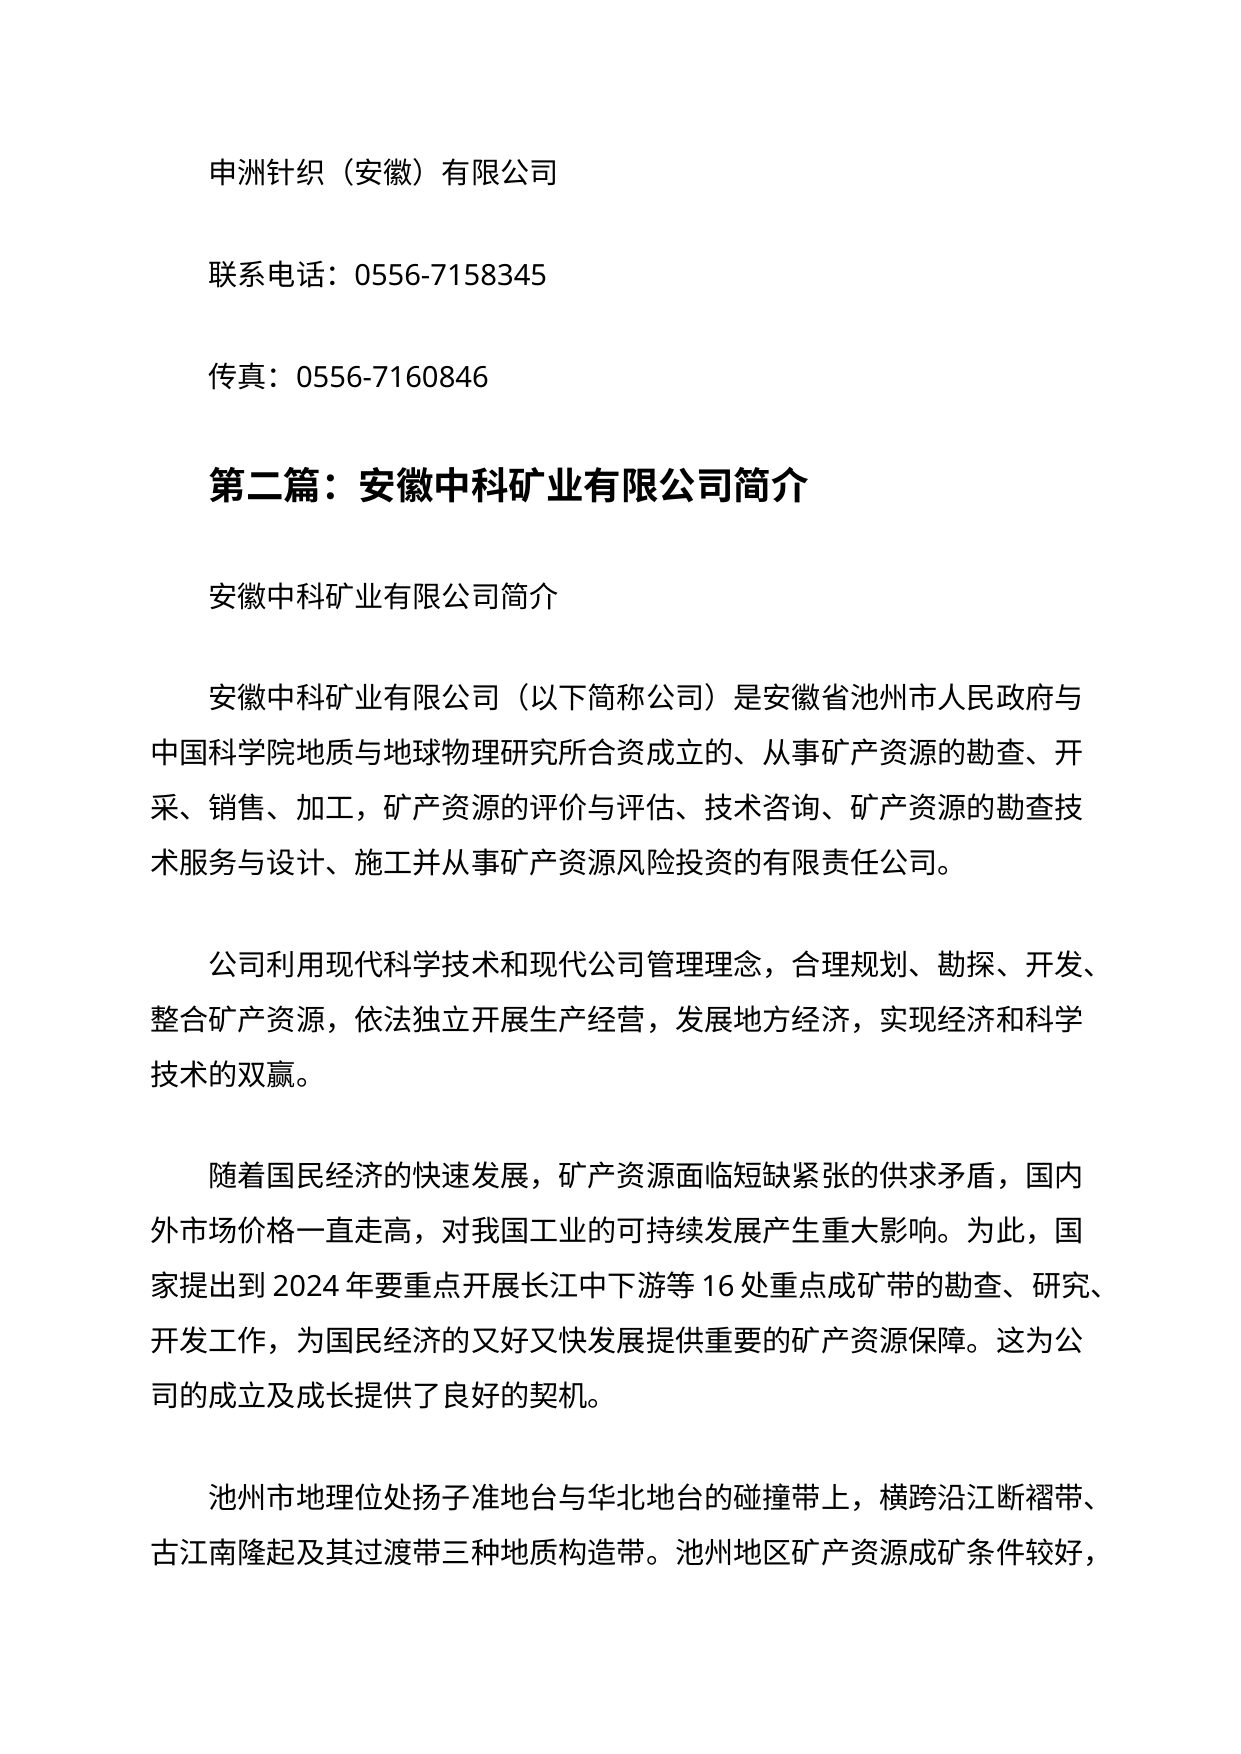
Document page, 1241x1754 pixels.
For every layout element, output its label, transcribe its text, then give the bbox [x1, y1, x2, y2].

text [150, 1474, 1090, 1572]
text 安徽中科矿业有限公司（以下简称公司）是安徽省池州市人民政府与中国科学院地质与地球物理研究所合资成立的、从事矿产资源的勘查、开采、销售、加工，矿产资源的评价与评估、技术咨询、矿产资源的勘查技术服务与设计、施工并从事矿产资源风险投资的有限责任公司。 [150, 675, 1090, 882]
text 传真：0556-7160846 [150, 354, 1090, 396]
text 随着国民经济的快速发展，矿产资源面临短缺紧张的供求矛盾，国内外市场价格一直走高，对我国工业的可持续发展产生重大影响。为此，国家提出到2024年要重点开展长江中下游等16处重点成矿带的勘查、研究、开发工作，为国民经济的又好又快发展提供重要的矿产资源保障。这为公司的成立及成长提供了良好的契机。 [150, 1153, 1090, 1415]
text 联系电话：0556-7158345 [150, 252, 1090, 294]
text 申洲针织（安徽）有限公司 [150, 150, 1090, 192]
text 公司利用现代科学技术和现代公司管理理念，合理规划、勘探、开发、整合矿产资源，依法独立开展生产经营，发展地方经济，实现经济和科学技术的双赢。 [150, 941, 1090, 1093]
text 安徽中科矿业有限公司简介 [150, 573, 1090, 615]
text 第二篇：安徽中科矿业有限公司简介 [150, 456, 1090, 510]
